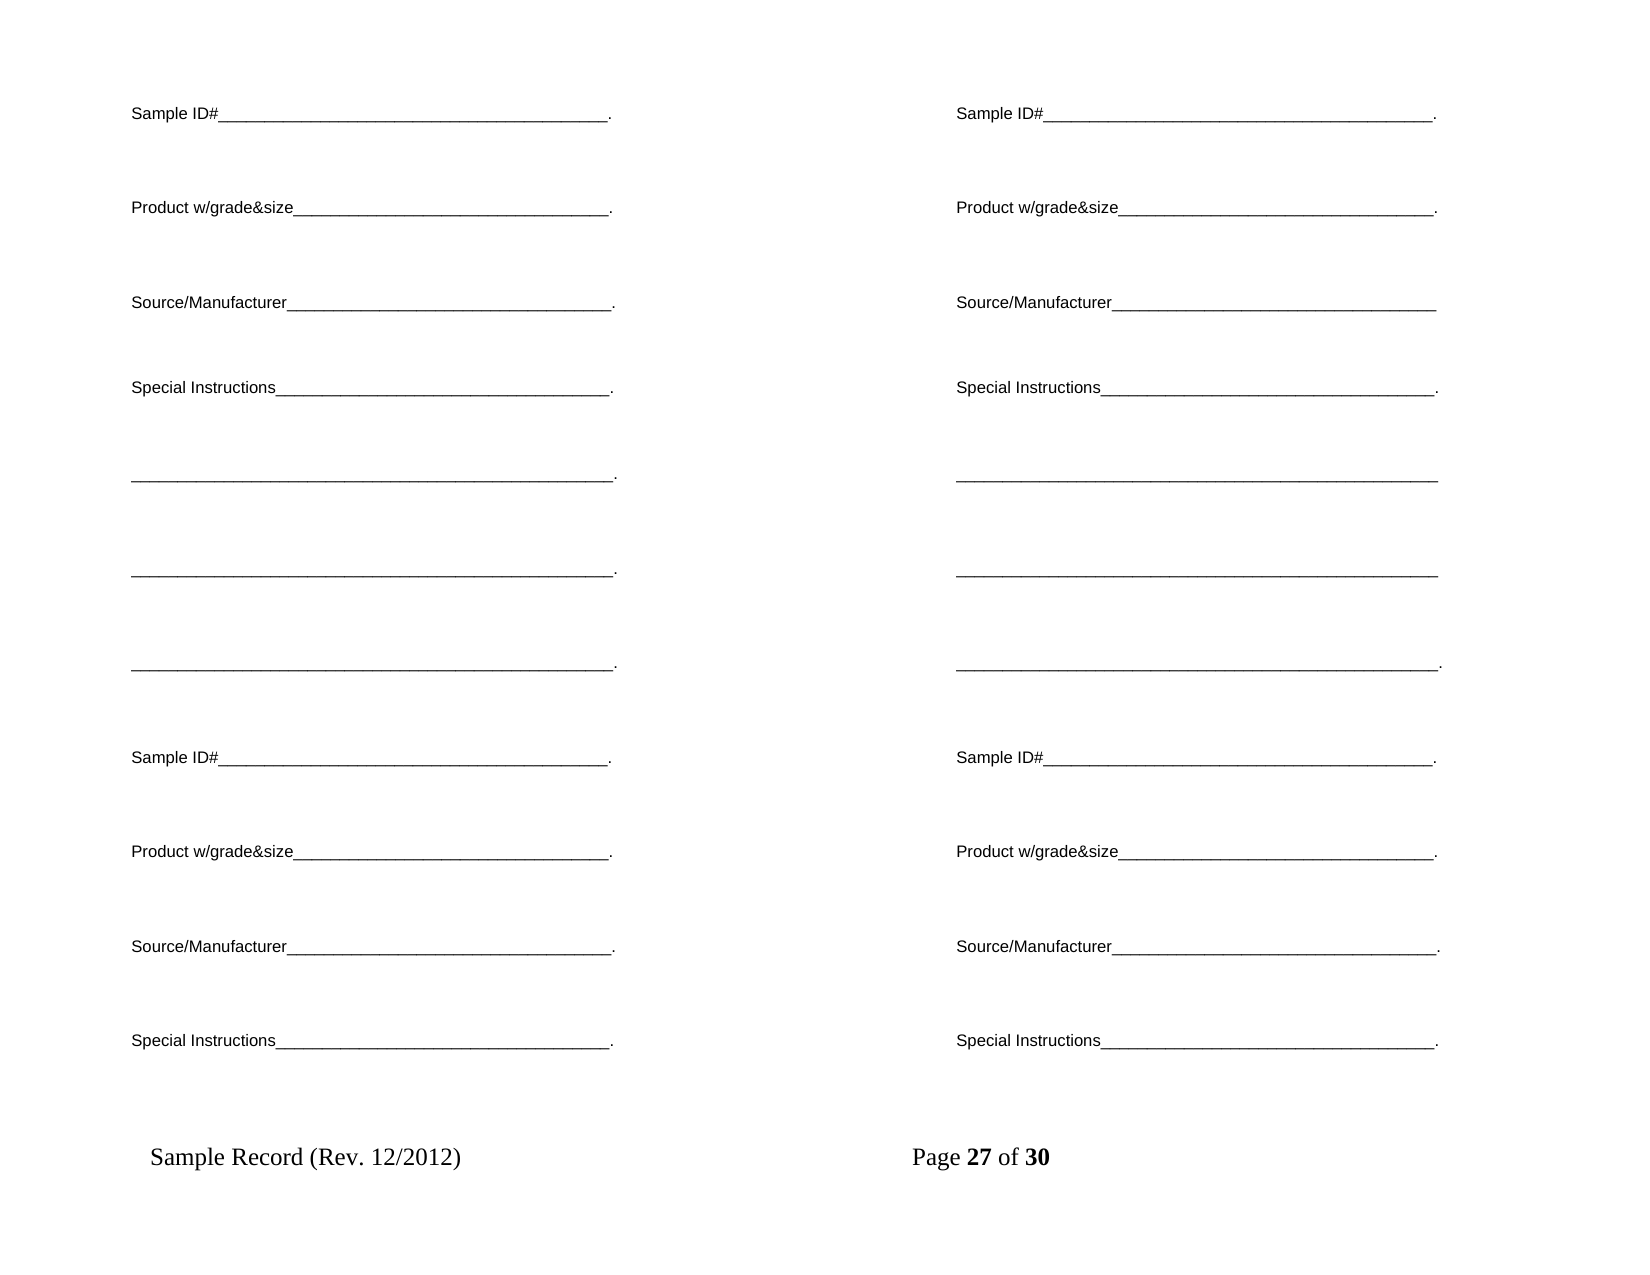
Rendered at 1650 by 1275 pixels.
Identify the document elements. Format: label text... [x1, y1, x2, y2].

text ____________________________________________________. ____________________________________________________. [131, 653, 1575, 672]
text Special Instructions____________________________________. Special Instructions____________________________________. [131, 1031, 1575, 1050]
text Sample ID#__________________________________________. Sample ID#__________________________________________. [131, 104, 1575, 123]
text ____________________________________________________. ____________________________________________________ [131, 464, 1575, 483]
text Product w/grade&size__________________________________. Product w/grade&size__________________________________. [131, 198, 1575, 217]
text Source/Manufacturer___________________________________. Source/Manufacturer___________________________________ [131, 293, 1575, 312]
text Special Instructions____________________________________. Special Instructions____________________________________. [131, 378, 1575, 397]
text ____________________________________________________. ____________________________________________________ [131, 558, 1575, 578]
text Product w/grade&size__________________________________. Product w/grade&size__________________________________. [131, 842, 1575, 861]
text Sample ID#__________________________________________. Sample ID#__________________________________________. [131, 747, 1575, 767]
text Source/Manufacturer___________________________________. Source/Manufacturer___________________________________. [131, 936, 1575, 956]
